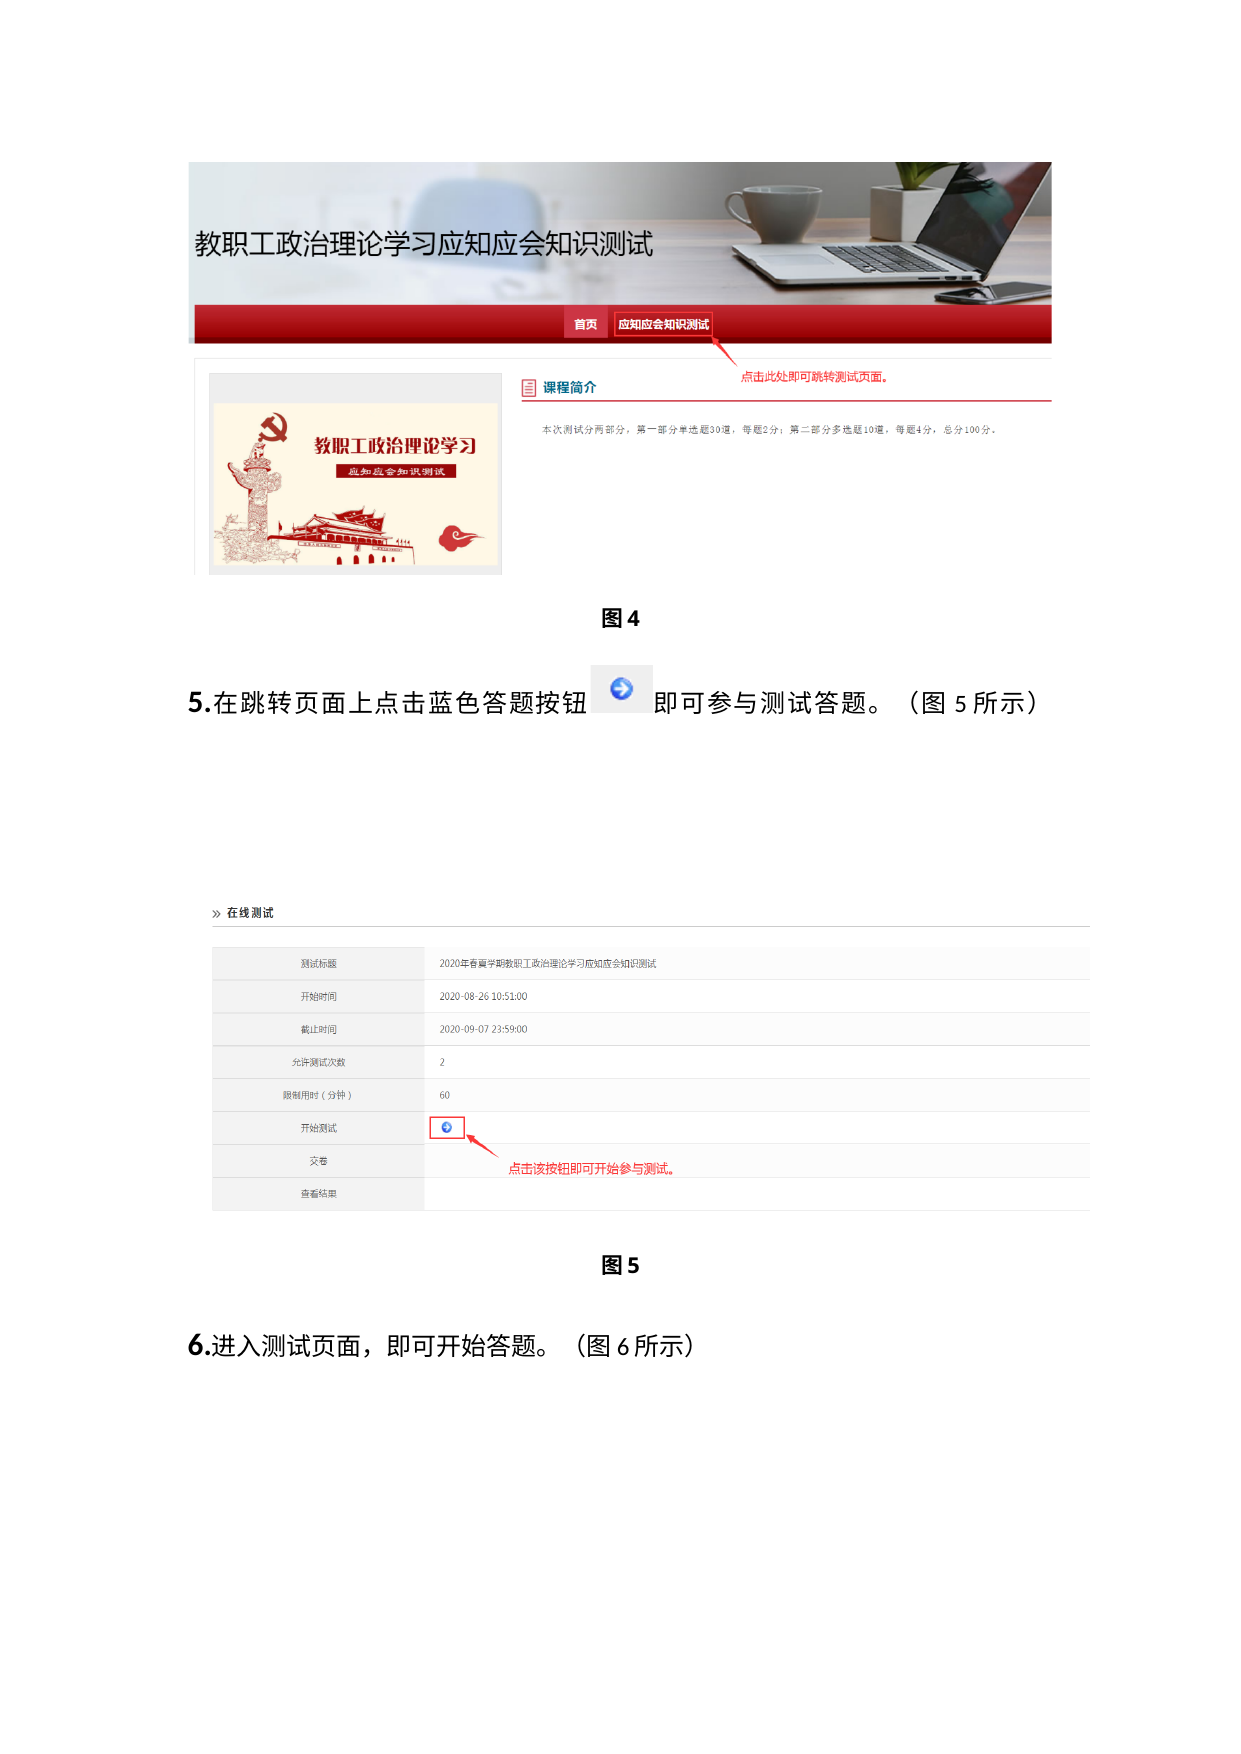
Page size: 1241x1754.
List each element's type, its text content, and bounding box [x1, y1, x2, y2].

text 图5 [187, 1247, 1053, 1280]
picture [188, 162, 1052, 575]
picture [187, 892, 1090, 1215]
list 5.在跳转页面上点击蓝色答题按钮即可参与测试答题。（图5所示） [187, 665, 1053, 892]
list 6.进入测试页面，即可开始答题。（图6所示） [187, 1312, 1053, 1377]
picture [590, 665, 653, 713]
